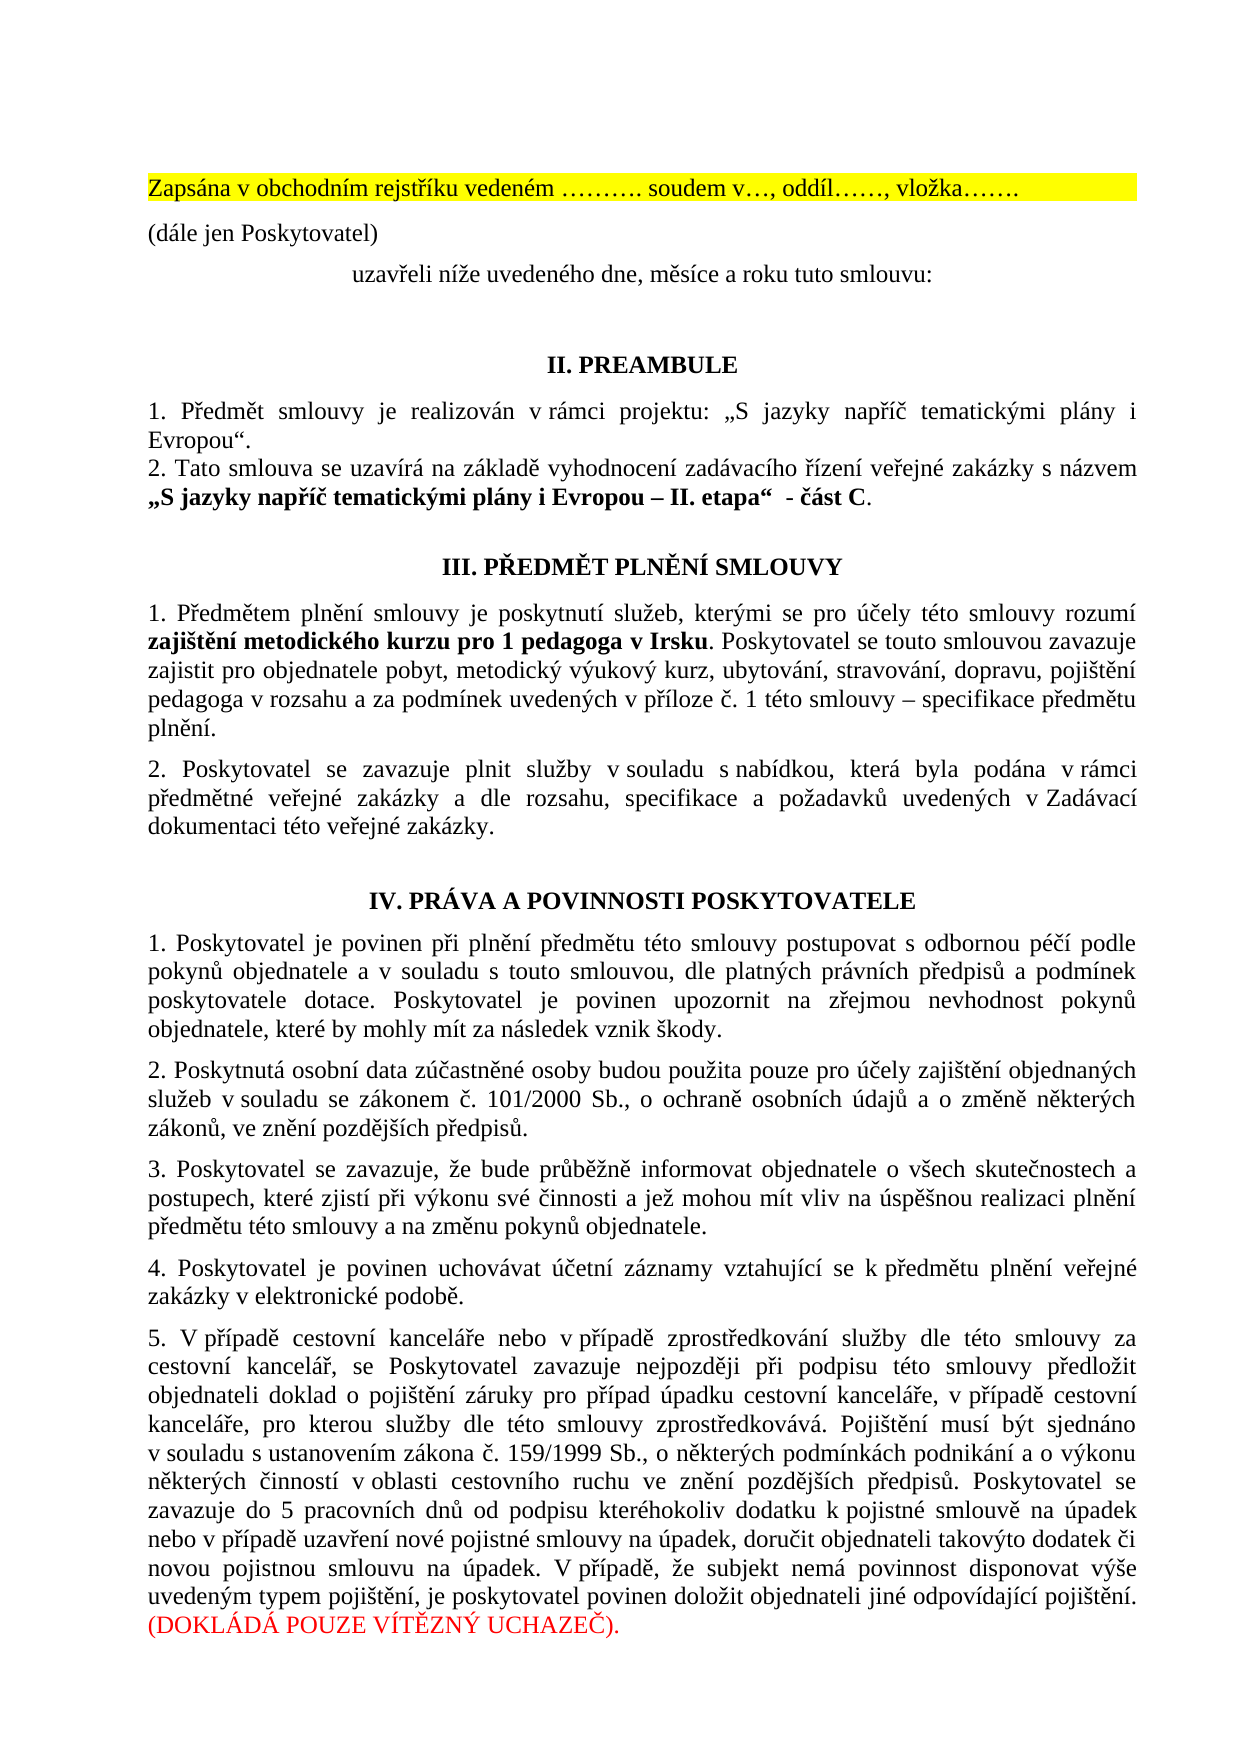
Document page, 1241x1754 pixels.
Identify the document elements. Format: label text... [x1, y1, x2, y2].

text 3. Poskytovatel se zavazuje, že bude průběžně informovat objednatele o všech skutečnostech a postupech, které zjistí při výkonu své činnosti a jež mohou mít vliv na úspěšnou realizaci plnění předmětu této smlouvy a na změnu pokynů objednatele. [148, 1154, 1137, 1240]
text 1. Poskytovatel je povinen při plnění předmětu této smlouvy postupovat s odbornou péčí podle pokynů objednatele a v souladu s touto smlouvou, dle platných právních předpisů a podmínek poskytovatele dotace. Poskytovatel je povinen upozornit na zřejmou nevhodnost pokynů objednatele, které by mohly mít za následek vznik škody. [148, 928, 1137, 1043]
text 1. Předmětem plnění smlouvy je poskytnutí služeb, kterými se pro účely této smlouvy rozumí zajištění metodického kurzu pro 1 pedagoga v Irsku. Poskytovatel se touto smlouvou zavazuje zajistit pro objednatele pobyt, metodický výukový kurz, ubytování, stravování, dopravu, pojištění pedagoga v rozsahu a za podmínek uvedených v příloze č. 1 této smlouvy – specifikace předmětu plnění. [148, 598, 1137, 741]
text 2. Tato smlouva se uzavírá na základě vyhodnocení zadávacího řízení veřejné zakázky s názvem „S jazyky napříč tematickými plány i Evropou – II. etapa“ - část C. [148, 453, 1137, 511]
text 2. Poskytovatel se zavazuje plnit služby v souladu s nabídkou, která byla podána v rámci předmětné veřejné zakázky a dle rozsahu, specifikace a požadavků uvedených v Zadávací dokumentaci této veřejné zakázky. [148, 754, 1137, 840]
text (dále jen Poskytovatel) [148, 218, 1137, 247]
text III. PŘEDMĚT PLNĚNÍ SMLOUVY [148, 552, 1137, 581]
text 1. Předmět smlouvy je realizován v rámci projektu: „S jazyky napříč tematickými plány i Evropou“. [148, 396, 1137, 453]
text Zapsána v obchodním rejstříku vedeném ………. soudem v…, oddíl……, vložka……. [148, 173, 1137, 201]
text 5. V případě cestovní kanceláře nebo v případě zprostředkování služby dle této smlouvy za cestovní kancelář, se Poskytovatel zavazuje nejpozději při podpisu této smlouvy předložit objednateli doklad o pojištění záruky pro případ úpadku cestovní kanceláře, v případě cestovní kanceláře, pro kterou služby dle této smlouvy zprostředkovává. Pojištění musí být sjednáno v souladu s ustanovením zákona č. 159/1999 Sb., o některých podmínkách podnikání a o výkonu některých činností v oblasti cestovního ruchu ve znění pozdějších předpisů. Poskytovatel se zavazuje do 5 pracovních dnů od podpisu kteréhokoliv dodatku k pojistné smlouvě na úpadek nebo v případě uzavření nové pojistné smlouvy na úpadek, doručit objednateli takovýto dodatek či novou pojistnou smlouvu na úpadek. V případě, že subjekt nemá povinnost disponovat výše uvedeným typem pojištění, je poskytovatel povinen doložit objednateli jiné odpovídající pojištění. (DOKLÁDÁ POUZE VÍTĚZNÝ UCHAZEČ). [148, 1323, 1137, 1639]
text uzavřeli níže uvedeného dne, měsíce a roku tuto smlouvu: [148, 259, 1137, 288]
text II. PREAMBULE [148, 350, 1137, 379]
text 4. Poskytovatel je povinen uchovávat účetní záznamy vztahující se k předmětu plnění veřejné zakázky v elektronické podobě. [148, 1253, 1137, 1310]
text IV. PRÁVA A POVINNOSTI POSKYTOVATELE [148, 886, 1137, 915]
text 2. Poskytnutá osobní data zúčastněné osoby budou použita pouze pro účely zajištění objednaných služeb v souladu se zákonem č. 101/2000 Sb., o ochraně osobních údajů a o změně některých zákonů, ve znění pozdějších předpisů. [148, 1055, 1137, 1141]
